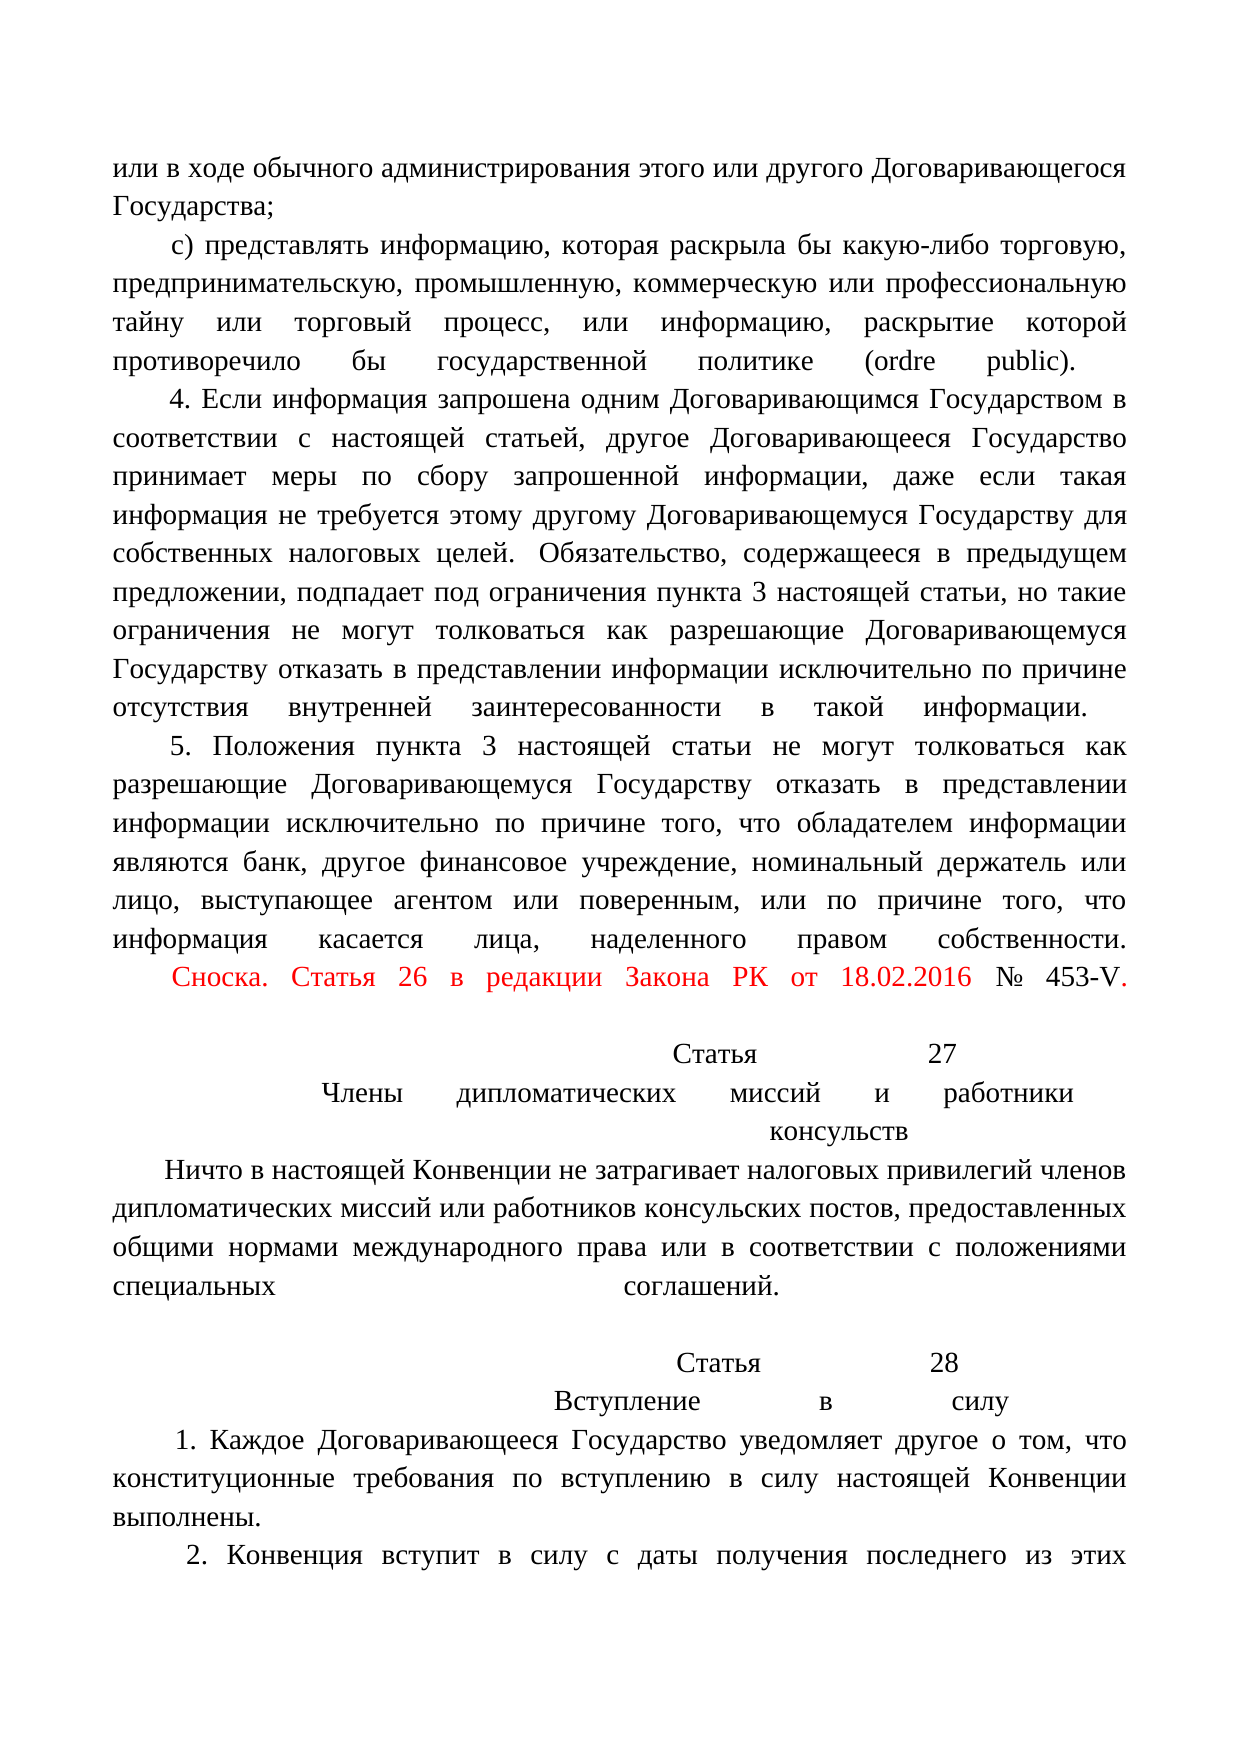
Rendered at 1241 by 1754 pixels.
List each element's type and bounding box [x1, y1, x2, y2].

text [112, 150, 1128, 1571]
